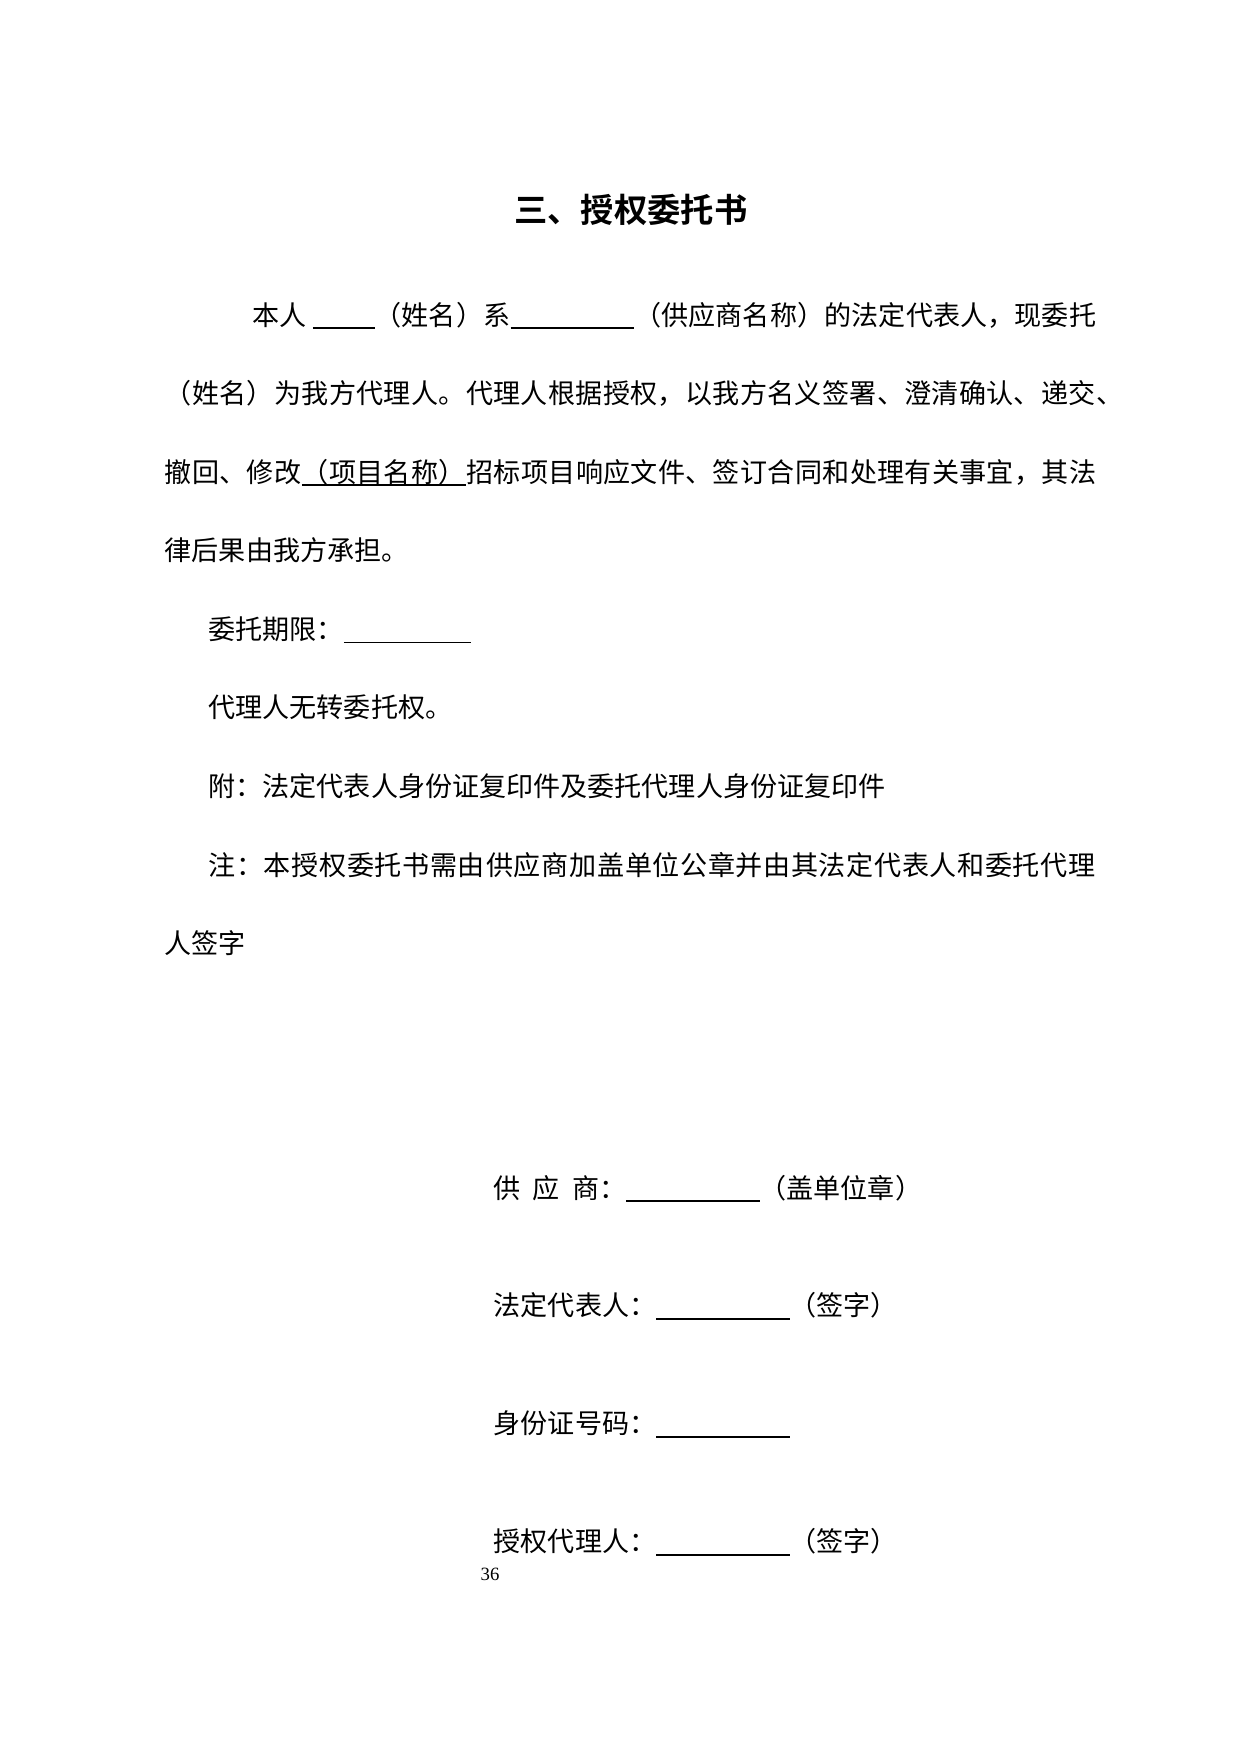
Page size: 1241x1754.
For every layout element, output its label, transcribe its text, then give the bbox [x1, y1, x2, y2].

text 身份证号码： [164, 1402, 1096, 1441]
text 委托期限： [164, 608, 1096, 647]
subtitle 三、授权委托书 [164, 183, 1096, 232]
text 供 应 商： （盖单位章） [164, 1167, 1096, 1206]
text 附：法定代表人身份证复印件及委托代理人身份证复印件 [164, 765, 1096, 804]
text 代理人无转委托权。 [164, 686, 1096, 726]
text 本人 （姓名）系 （供应商名称）的法定代表人，现委托 （姓名）为我方代理人。代理人根据授权，以我方名义签署、澄清确认、递交、撤回、修改（项目名称）招标项目响应文件、签订合同和处理有关事宜，其法律后果由我方承担。 [164, 294, 1096, 569]
text 注：本授权委托书需由供应商加盖单位公章并由其法定代表人和委托代理人签字 [164, 843, 1096, 961]
text 授权代理人： （签字） [164, 1520, 1096, 1559]
text 法定代表人： （签字） [164, 1284, 1096, 1324]
